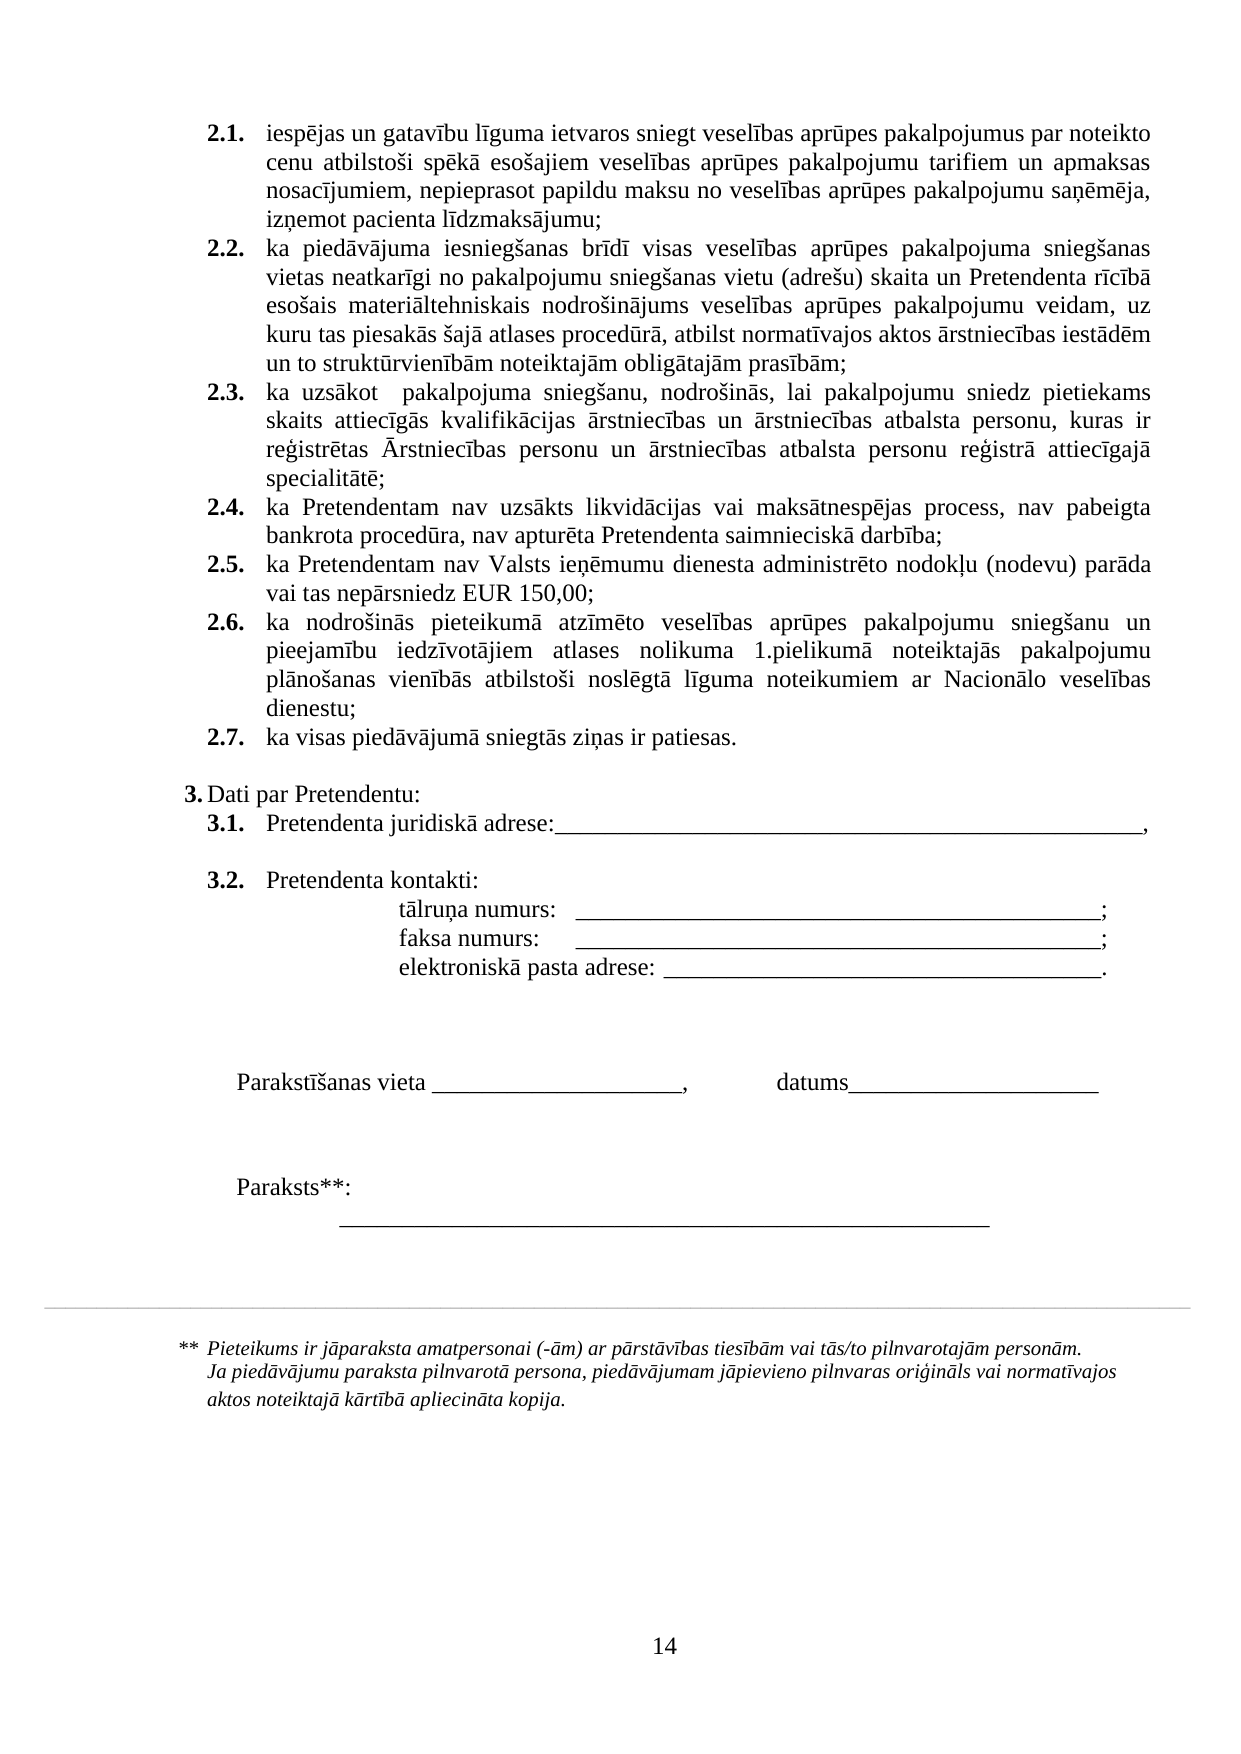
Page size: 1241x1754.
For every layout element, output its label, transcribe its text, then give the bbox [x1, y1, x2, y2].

list Dati par Pretendentu: [184, 779, 1152, 808]
text Paraksts**: [236, 1172, 1152, 1201]
text ______________________________________________________________________________________________________________ [44, 1287, 1196, 1311]
list ka uzsākot pakalpojuma sniegšanu, nodrošinās, lai pakalpojumu sniedz pietiekams skaits attiecīgās kvalifikācijas ārstniecības un ārstniecības atbalsta personu, kuras ir reģistrētas Ārstniecības personu un ārstniecības atbalsta personu reģistrā attiecīgajā specialitātē; [207, 377, 1152, 492]
list iespējas un gatavību līguma ietvaros sniegt veselības aprūpes pakalpojumus par noteikto cenu atbilstoši spēkā esošajiem veselības aprūpes pakalpojumu tarifiem un apmaksas nosacījumiem, nepieprasot papildu maksu no veselības aprūpes pakalpojumu saņēmēja, izņemot pacienta līdzmaksājumu; [207, 118, 1152, 233]
list ka Pretendentam nav uzsākts likvidācijas vai maksātnespējas process, nav pabeigta bankrota procedūra, nav apturēta Pretendenta saimnieciskā darbība; [207, 492, 1152, 549]
text ** Pieteikums ir jāparaksta amatpersonai (-ām) ar pārstāvības tiesībām vai tās/to pilnvarotajām personām. [177, 1335, 1152, 1359]
text Ja piedāvājumu paraksta pilnvarotā persona, piedāvājumam jāpievieno pilnvaras oriģināls vai normatīvajos aktos noteiktajā kārtībā apliecināta kopija. [207, 1359, 1152, 1412]
list ka visas piedāvājumā sniegtās ziņas ir patiesas. [207, 722, 1152, 751]
text ____________________________________________________ [177, 1201, 1152, 1230]
text Parakstīšanas vieta ____________________, datums____________________ [177, 1067, 1152, 1096]
text faksa numurs: __________________________________________; [399, 923, 1152, 952]
list ka piedāvājuma iesniegšanas brīdī visas veselības aprūpes pakalpojuma sniegšanas vietas neatkarīgi no pakalpojumu sniegšanas vietu (adrešu) skaita un Pretendenta rīcībā esošais materiāltehniskais nodrošinājums veselības aprūpes pakalpojumu veidam, uz kuru tas piesakās šajā atlases procedūrā, atbilst normatīvajos aktos ārstniecības iestādēm un to struktūrvienībām noteiktajām obligātajām prasībām; [207, 233, 1152, 377]
text elektroniskā pasta adrese: ___________________________________. [399, 952, 1152, 981]
list Pretendenta kontakti: [207, 866, 1152, 894]
text tālruņa numurs: __________________________________________; [399, 894, 1152, 923]
list ka Pretendentam nav Valsts ieņēmumu dienesta administrēto nodokļu (nodevu) parāda vai tas nepārsniedz EUR 150,00; [207, 549, 1152, 607]
list ka nodrošinās pieteikumā atzīmēto veselības aprūpes pakalpojumu sniegšanu un pieejamību iedzīvotājiem atlases nolikuma 1.pielikumā noteiktajās pakalpojumu plānošanas vienībās atbilstoši noslēgtā līguma noteikumiem ar Nacionālo veselības dienestu; [207, 607, 1152, 722]
list Pretendenta juridiskā adrese: _______________________________________________, [207, 808, 1152, 837]
